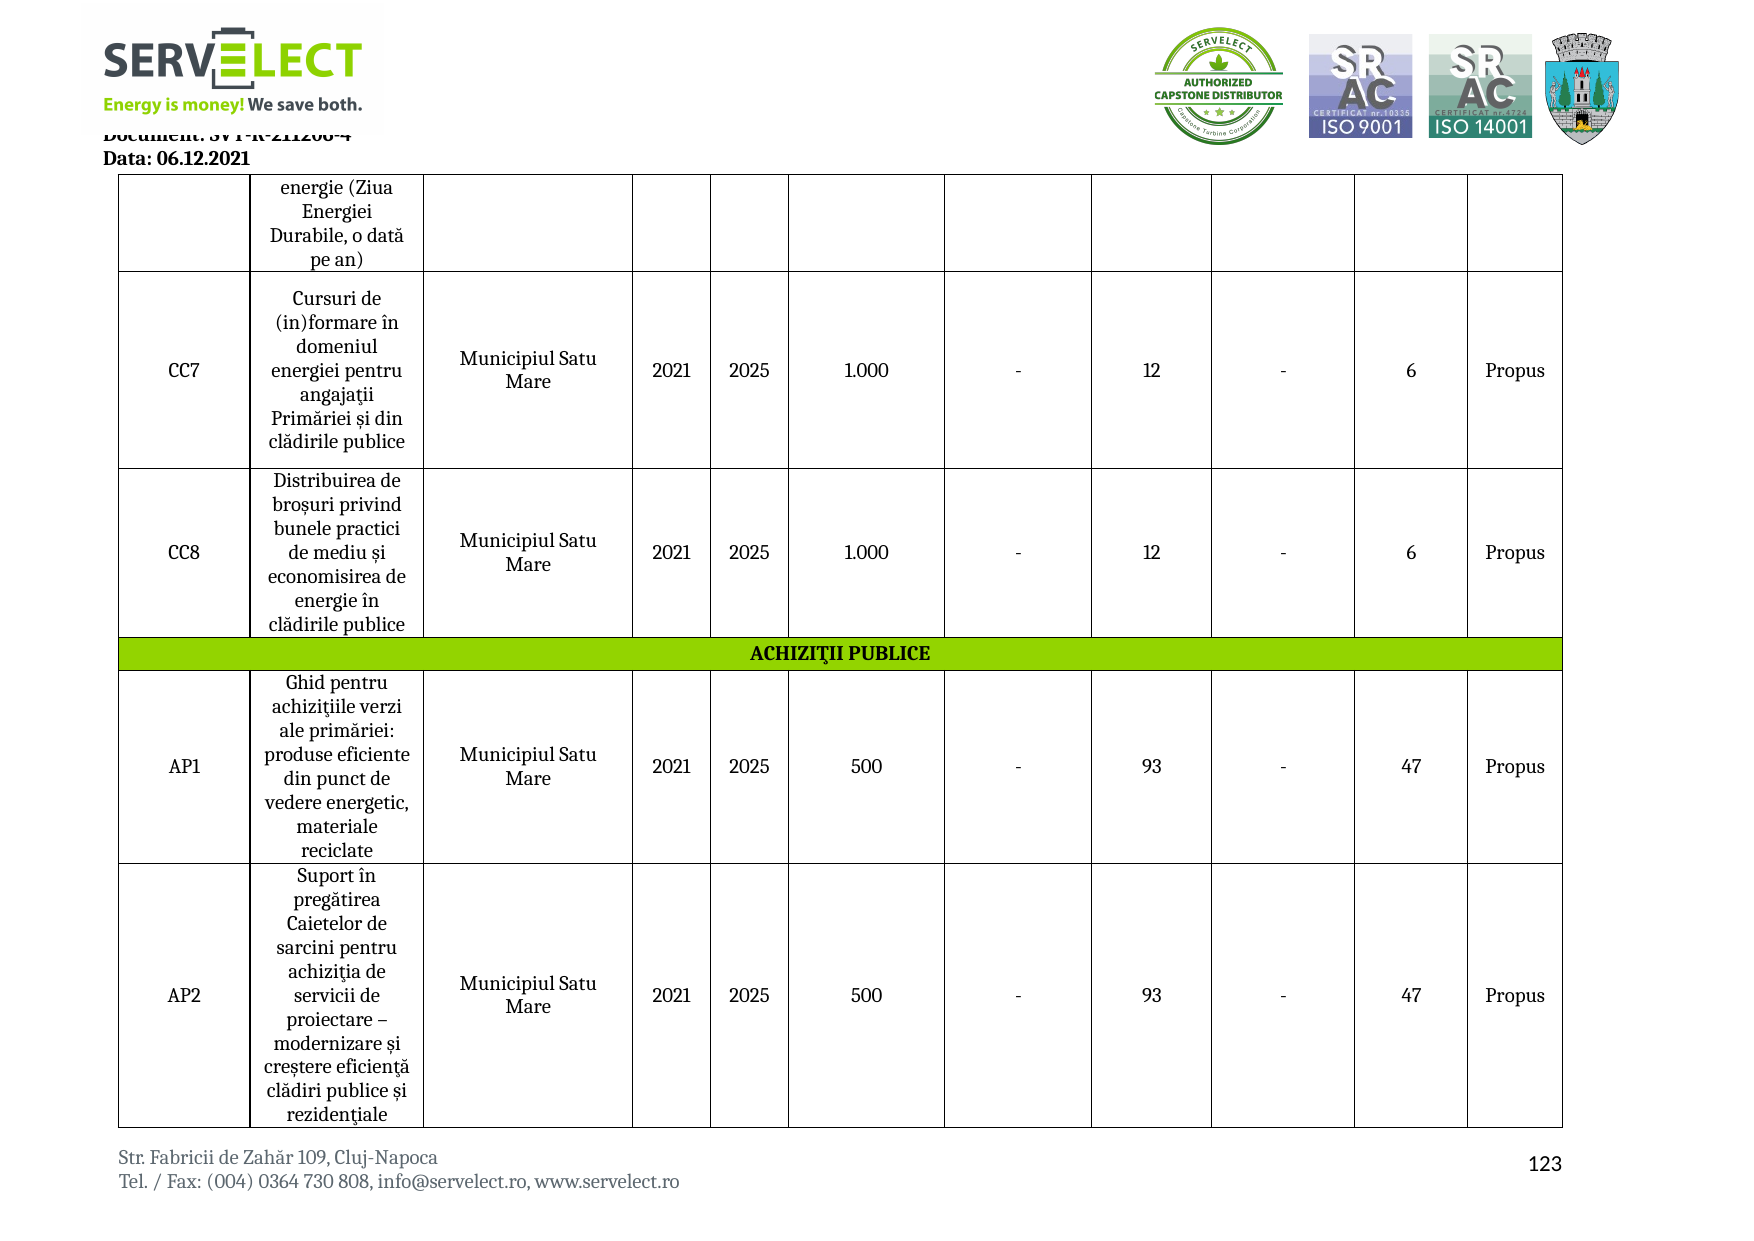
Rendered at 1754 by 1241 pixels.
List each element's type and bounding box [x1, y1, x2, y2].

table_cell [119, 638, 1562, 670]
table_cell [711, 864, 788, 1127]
picture [1154, 27, 1283, 145]
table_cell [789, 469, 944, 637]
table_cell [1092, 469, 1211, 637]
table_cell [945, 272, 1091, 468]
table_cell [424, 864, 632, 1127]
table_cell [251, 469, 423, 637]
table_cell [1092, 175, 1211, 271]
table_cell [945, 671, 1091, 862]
picture [80, 3, 384, 135]
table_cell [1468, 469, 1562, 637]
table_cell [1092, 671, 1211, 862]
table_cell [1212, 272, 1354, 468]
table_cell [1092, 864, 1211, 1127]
picture [1428, 34, 1533, 138]
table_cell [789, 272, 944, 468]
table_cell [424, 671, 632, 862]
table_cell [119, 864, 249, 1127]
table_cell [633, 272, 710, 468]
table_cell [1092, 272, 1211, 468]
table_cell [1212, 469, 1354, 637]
picture [1309, 34, 1413, 138]
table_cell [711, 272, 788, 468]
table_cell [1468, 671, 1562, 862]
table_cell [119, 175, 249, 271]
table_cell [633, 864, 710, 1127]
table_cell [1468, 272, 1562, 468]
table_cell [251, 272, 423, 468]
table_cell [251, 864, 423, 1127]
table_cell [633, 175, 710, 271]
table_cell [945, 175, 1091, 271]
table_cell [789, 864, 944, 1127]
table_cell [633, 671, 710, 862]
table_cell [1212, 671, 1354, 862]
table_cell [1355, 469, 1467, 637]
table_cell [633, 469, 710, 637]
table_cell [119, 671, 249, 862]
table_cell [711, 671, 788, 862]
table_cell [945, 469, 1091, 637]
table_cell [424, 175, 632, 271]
picture [1545, 33, 1619, 145]
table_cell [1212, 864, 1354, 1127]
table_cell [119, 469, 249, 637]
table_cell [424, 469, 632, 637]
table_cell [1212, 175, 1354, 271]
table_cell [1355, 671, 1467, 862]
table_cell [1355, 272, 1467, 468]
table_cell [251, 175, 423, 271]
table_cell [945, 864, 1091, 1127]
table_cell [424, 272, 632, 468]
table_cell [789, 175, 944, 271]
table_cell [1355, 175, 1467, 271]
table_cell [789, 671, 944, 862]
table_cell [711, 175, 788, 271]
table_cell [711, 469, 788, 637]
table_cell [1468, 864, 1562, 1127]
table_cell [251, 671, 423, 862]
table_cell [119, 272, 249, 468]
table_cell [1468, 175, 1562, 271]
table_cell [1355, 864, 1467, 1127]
